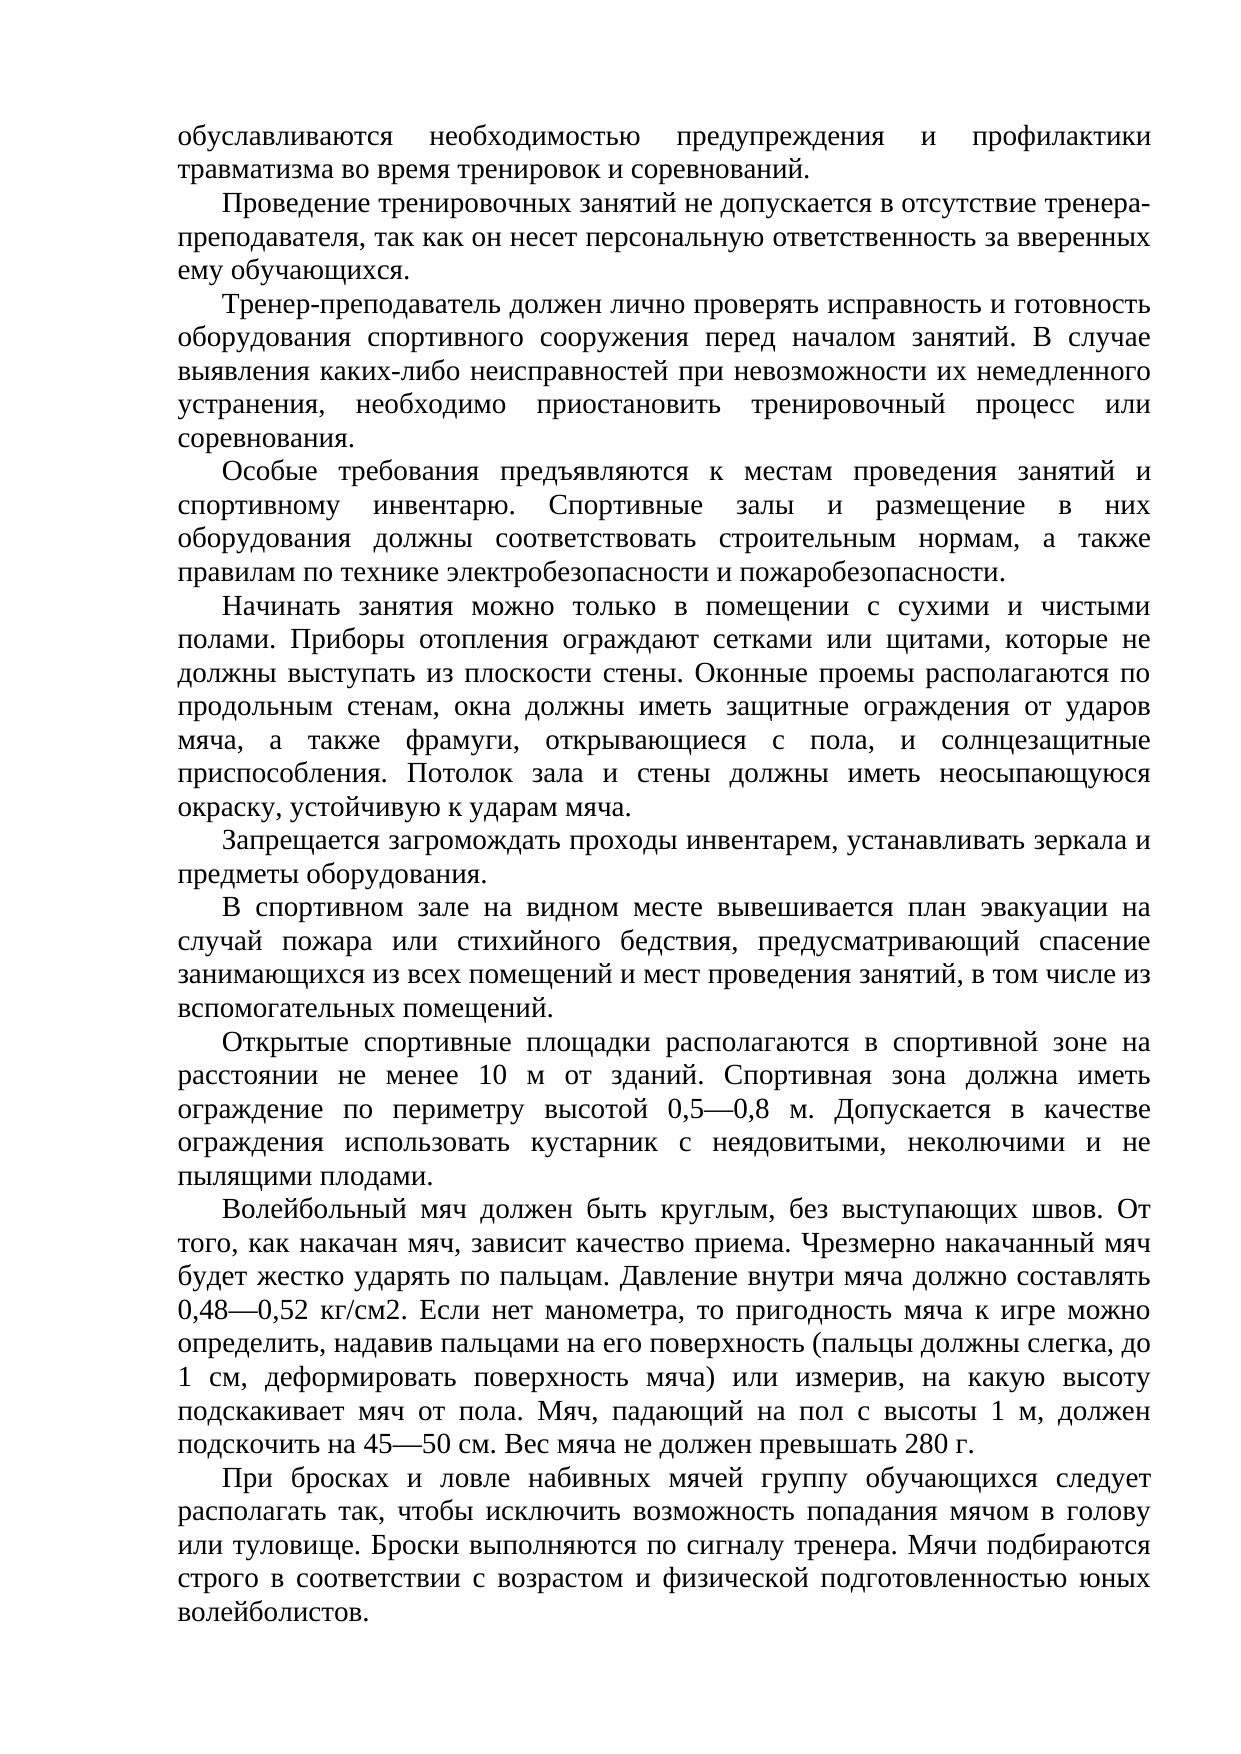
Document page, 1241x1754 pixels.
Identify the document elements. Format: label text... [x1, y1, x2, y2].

text В спортивном зале на видном месте вывешивается план эвакуации на случай пожара или стихийного бедствия, предусматривающий спасение занимающихся из всех помещений и мест проведения занятий, в том числе из вспомогательных помещений. [177, 889, 1152, 1024]
text Тренер-преподаватель должен лично проверять исправность и готовность оборудования спортивного сооружения перед началом занятий. В случае выявления каких-либо неисправностей при невозможности их немедленного устранения, необходимо приостановить тренировочный процесс или соревнования. [177, 286, 1152, 453]
text Запрещается загромождать проходы инвентарем, устанавливать зеркала и предметы оборудования. [177, 822, 1152, 889]
text Особые требования предъявляются к местам проведения занятий и спортивному инвентарю. Спортивные залы и размещение в них оборудования должны соответствовать строительным нормам, а также правилам по технике электробезопасности и пожаробезопасности. [177, 453, 1152, 588]
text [177, 118, 1152, 185]
text Открытые спортивные площадки располагаются в спортивной зоне на расстоянии не менее 10 м от зданий. Спортивная зона должна иметь ограждение по периметру высотой 0,5—0,8 м. Допускается в качестве ограждения использовать кустарник с неядовитыми, неколючими и не пылящими плодами. [177, 1024, 1152, 1191]
text Начинать занятия можно только в помещении с сухими и чистыми полами. Приборы отопления ограждают сетками или щитами, которые не должны выступать из плоскости стены. Оконные проемы располагаются по продольным стенам, окна должны иметь защитные ограждения от ударов мяча, а также фрамуги, открывающиеся с пола, и солнцезащитные приспособления. Потолок зала и стены должны иметь неосыпающуюся окраску, устойчивую к ударам мяча. [177, 588, 1152, 822]
text Проведение тренировочных занятий не допускается в отсутствие тренера-преподавателя, так как он несет персональную ответственность за вверенных ему обучающихся. [177, 185, 1152, 286]
text Волейбольный мяч должен быть круглым, без выступающих швов. От того, как накачан мяч, зависит качество приема. Чрезмерно накачанный мяч будет жестко ударять по пальцам. Давление внутри мяча должно составлять 0,48—0,52 кг/см2. Если нет манометра, то пригодность мяча к игре можно определить, надавив пальцами на его поверхность (пальцы должны слегка, до 1 см, деформировать поверхность мяча) или измерив, на какую высоту подскакивает мяч от пола. Мяч, падающий на пол с высоты 1 м, должен подскочить на 45—50 см. Вес мяча не должен превышать 280 г. [177, 1191, 1152, 1460]
text При бросках и ловле набивных мячей группу обучающихся следует располагать так, чтобы исключить возможность попадания мячом в голову или туловище. Броски выполняются по сигналу тренера. Мячи подбираются строго в соответствии с возрастом и физической подготовленностью юных волейболистов. [177, 1460, 1152, 1627]
